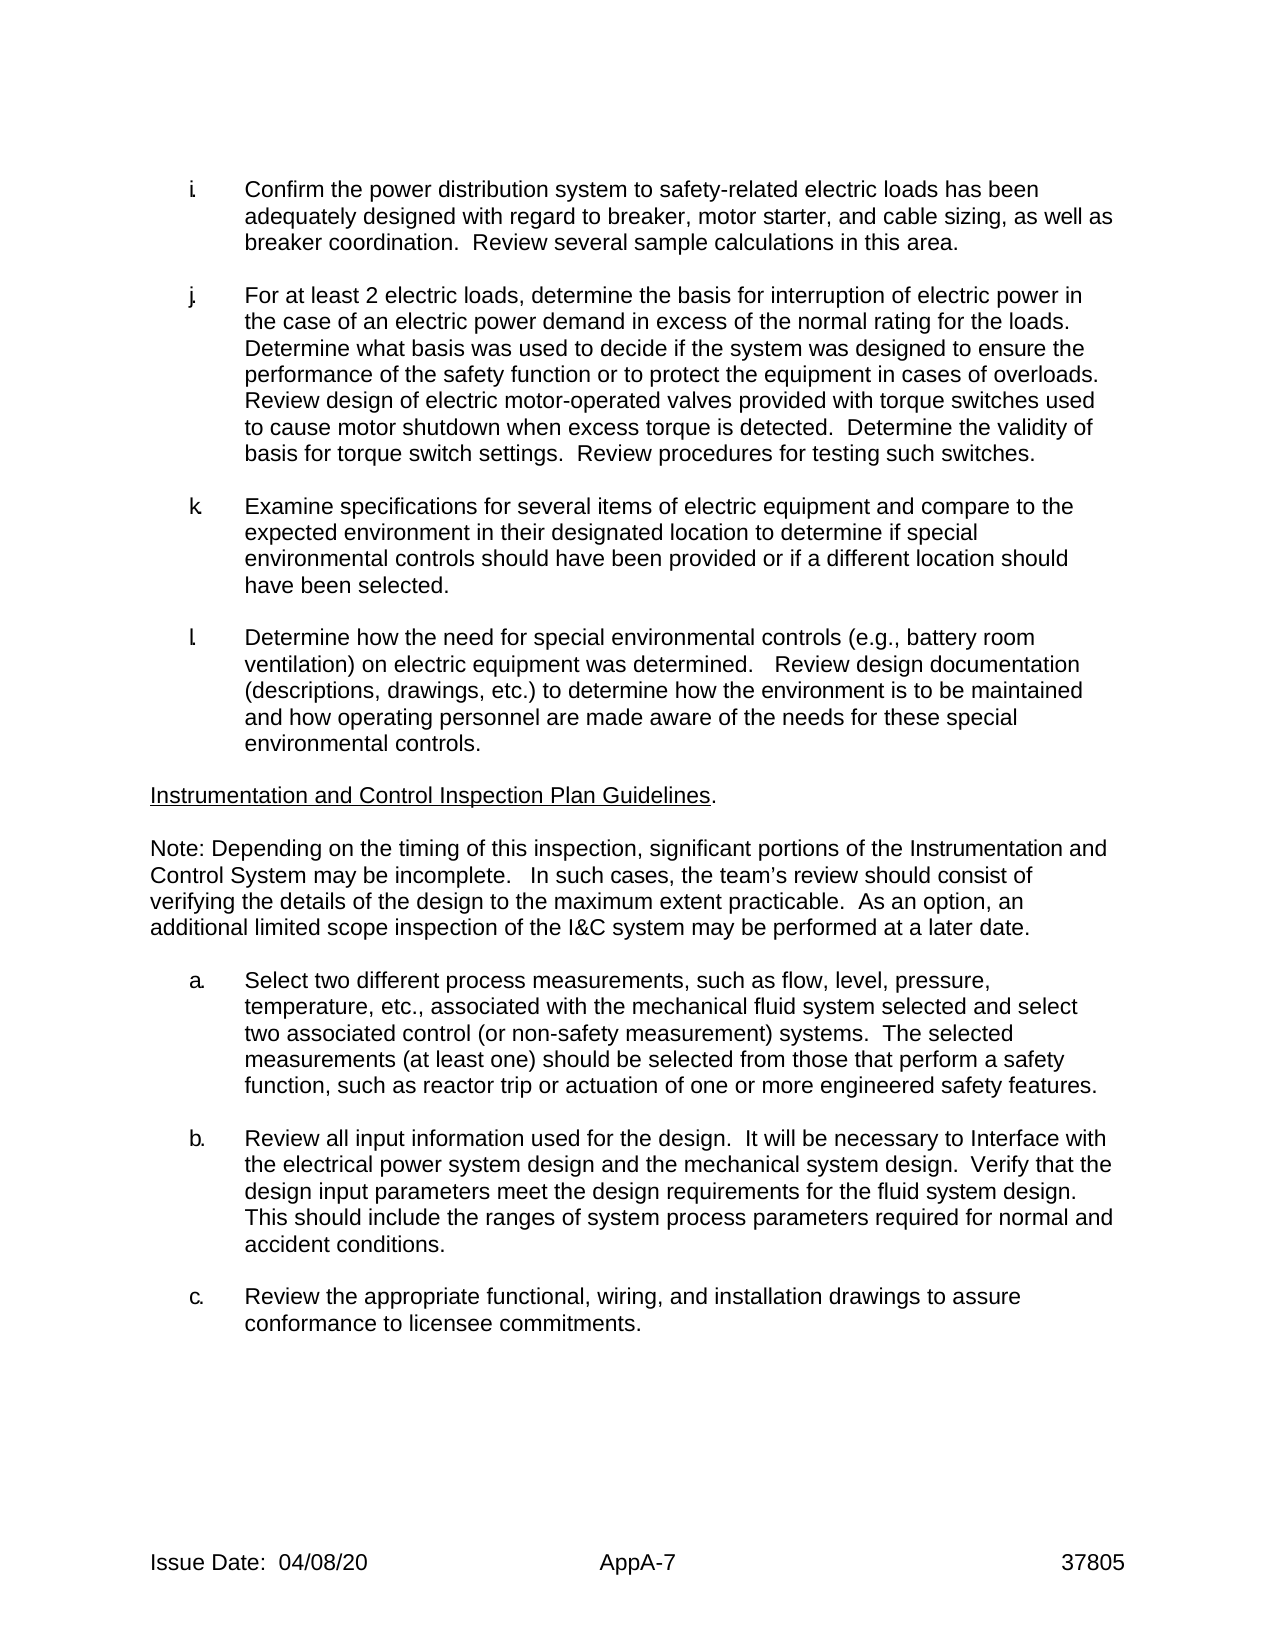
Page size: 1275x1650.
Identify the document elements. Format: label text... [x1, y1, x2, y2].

list Determine how the need for special environmental controls (e.g., battery room ventilation) on electric equipment was determined. Review design documentation (descriptions, drawings, etc.) to determine how the environment is to be maintained and how operating personnel are made aware of the needs for these special environmental controls. [189, 624, 1113, 756]
list Examine specifications for several items of electric equipment and compare to the expected environment in their designated location to determine if special environmental controls should have been provided or if a different location should have been selected. [189, 493, 1113, 598]
list Review the appropriate functional, wiring, and installation drawings to assure conformance to licensee commitments. [189, 1283, 1113, 1336]
list For at least 2 electric loads, determine the basis for interruption of electric power in the case of an electric power demand in excess of the normal rating for the loads. Determine what basis was used to decide if the system was designed to ensure the performance of the safety function or to protect the equipment in cases of overloads. Review design of electric motor-operated valves provided with torque switches used to cause motor shutdown when excess torque is detected. Determine the validity of basis for torque switch settings. Review procedures for testing such switches. [189, 282, 1113, 466]
list Confirm the power distribution system to safety-related electric loads has been adequately designed with regard to breaker, motor starter, and cable sizing, as well as breaker coordination. Review several sample calculations in this area. [189, 176, 1113, 255]
list Select two different process measurements, such as flow, level, pressure, temperature, etc., associated with the mechanical fluid system selected and select two associated control (or non-safety measurement) systems. The selected measurements (at least one) should be selected from those that perform a safety function, such as reactor trip or actuation of one or more engineered safety features. [189, 967, 1113, 1099]
text Note: Depending on the timing of this inspection, significant portions of the Instrumentation and Control System may be incomplete. In such cases, the team’s review should consist of verifying the details of the design to the maximum extent practicable. As an option, an additional limited scope inspection of the I&C system may be performed at a later date. [150, 835, 1113, 941]
text Instrumentation and Control Inspection Plan Guidelines. [150, 782, 1125, 809]
list Review all input information used for the design. It will be necessary to Interface with the electrical power system design and the mechanical system design. Verify that the design input parameters meet the design requirements for the fluid system design. This should include the ranges of system process parameters required for normal and accident conditions. [189, 1125, 1113, 1257]
